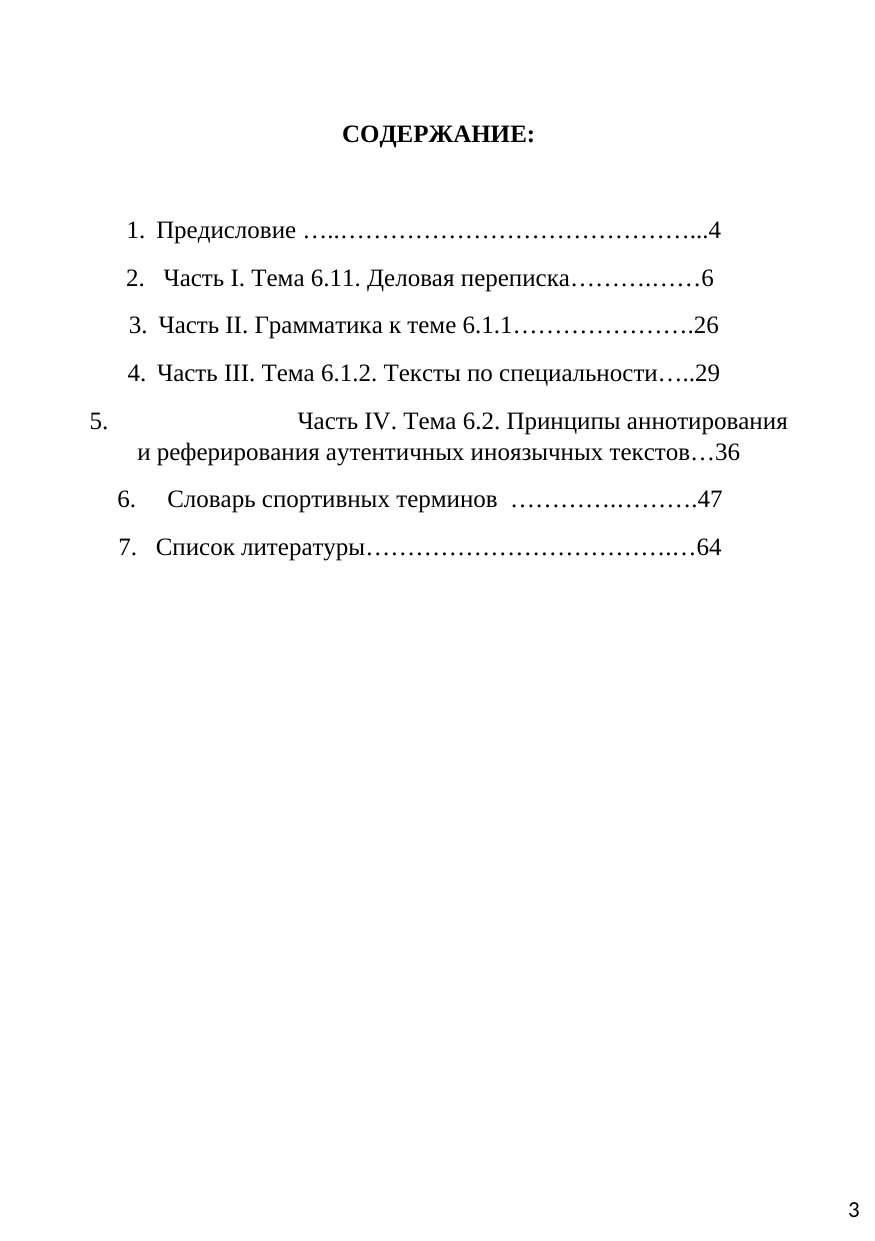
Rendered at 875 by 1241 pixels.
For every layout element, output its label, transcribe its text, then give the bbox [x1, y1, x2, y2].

list Часть II. Грамматика к теме 6.1.1………………….26 [54, 310, 793, 339]
list Часть III. Тема 6.1.2. Тексты по специальности…..29 [54, 358, 793, 387]
list Словарь спортивных терминов ………….……….47 [47, 484, 793, 513]
text СОДЕРЖАНИЕ: [84, 119, 793, 148]
list Список литературы……………………………….…64 [47, 532, 793, 561]
list Предисловие …..……………………………………...4 [54, 215, 793, 244]
list Часть IV. Тема 6.2. Принципы аннотирования и реферирования аутентичных иноязычных текстов…36 [84, 406, 793, 466]
list Часть I. Тема 6.11. Деловая переписка……….……6 [47, 263, 793, 291]
